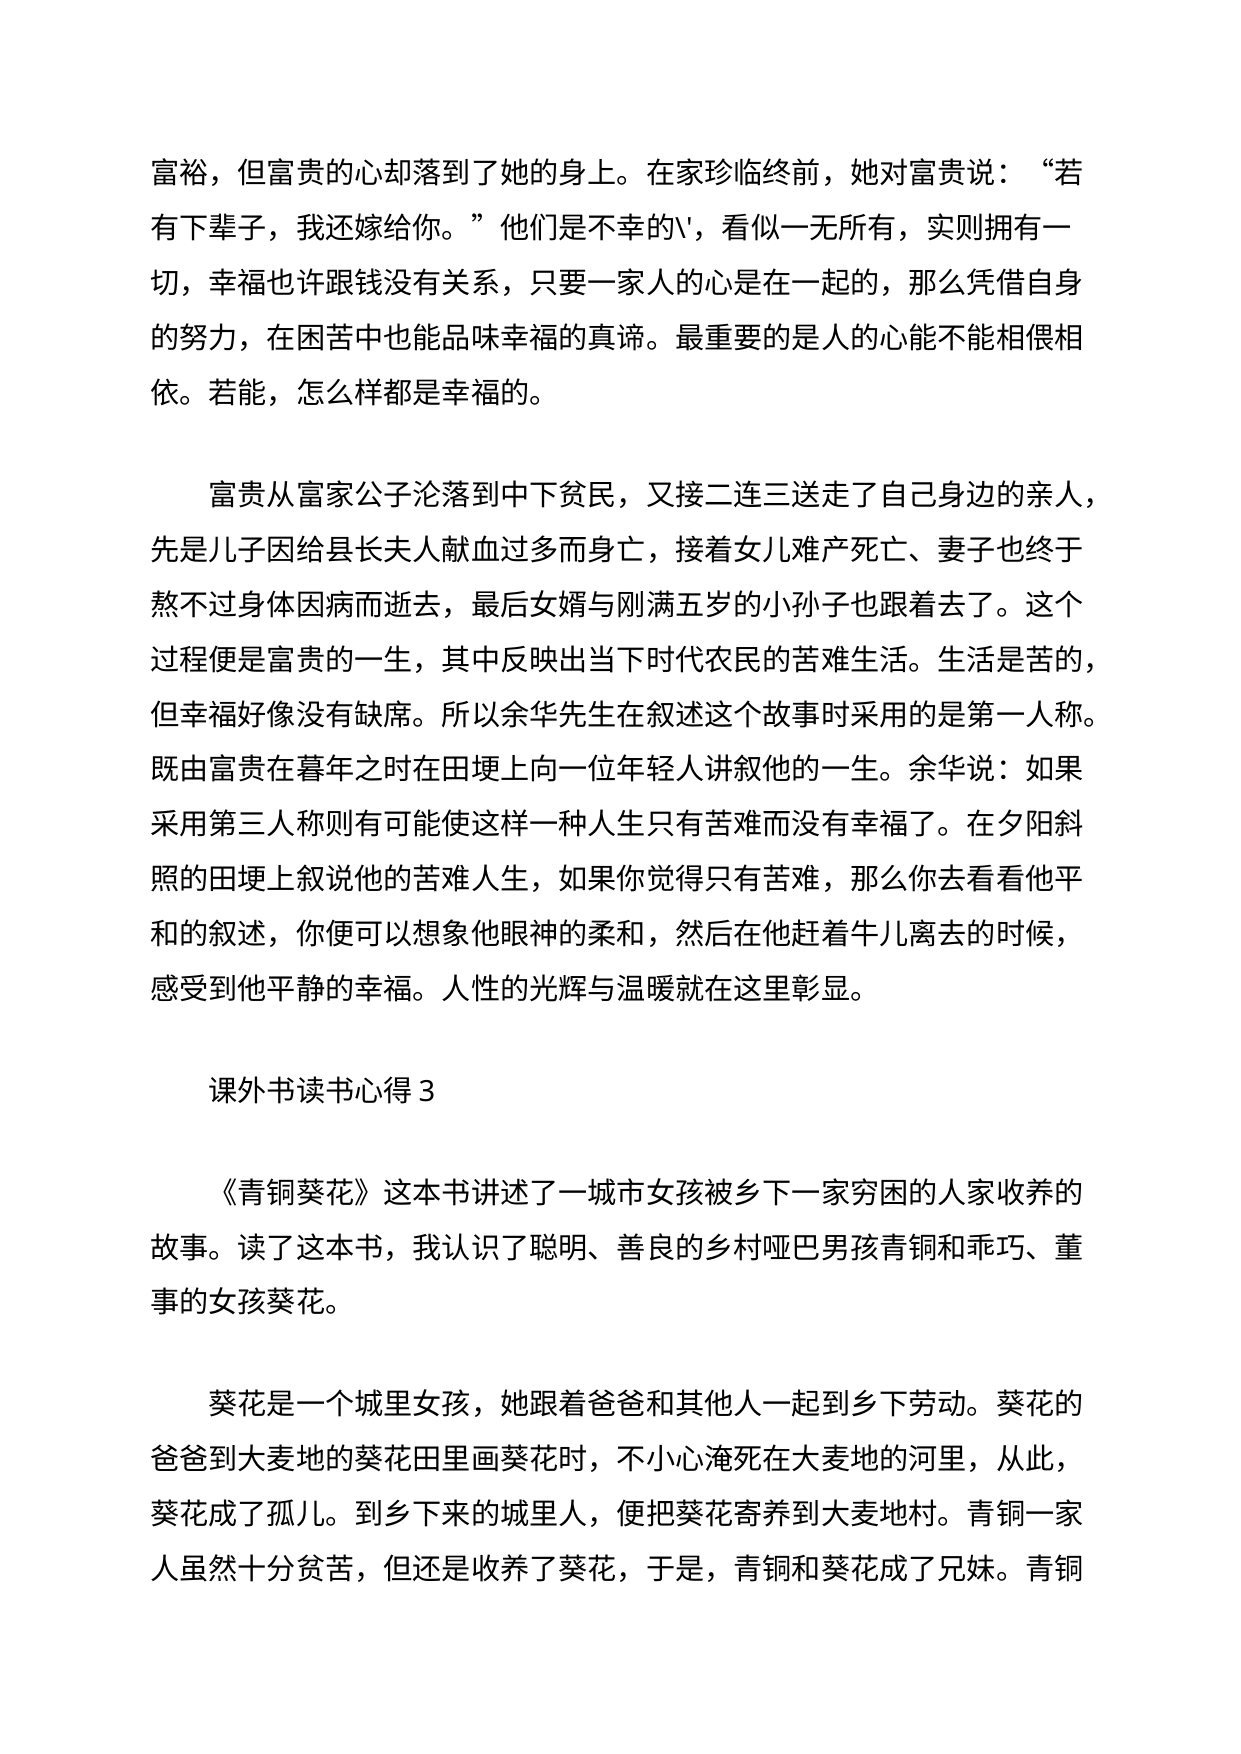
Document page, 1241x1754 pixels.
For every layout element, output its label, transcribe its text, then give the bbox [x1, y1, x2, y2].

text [150, 150, 1090, 412]
text 《青铜葵花》这本书讲述了一城市女孩被乡下一家穷困的人家收养的故事。读了这本书，我认识了聪明、善良的乡村哑巴男孩青铜和乖巧、董事的女孩葵花。 [150, 1169, 1090, 1321]
text 课外书读书心得3 [150, 1067, 1090, 1110]
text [150, 1381, 1090, 1588]
text 富贵从富家公子沦落到中下贫民，又接二连三送走了自己身边的亲人，先是儿子因给县长夫人献血过多而身亡，接着女儿难产死亡、妻子也终于熬不过身体因病而逝去，最后女婿与刚满五岁的小孙子也跟着去了。这个过程便是富贵的一生，其中反映出当下时代农民的苦难生活。生活是苦的，但幸福好像没有缺席。所以余华先生在叙述这个故事时采用的是第一人称。既由富贵在暮年之时在田埂上向一位年轻人讲叙他的一生。余华说：如果采用第三人称则有可能使这样一种人生只有苦难而没有幸福了。在夕阳斜照的田埂上叙说他的苦难人生，如果你觉得只有苦难，那么你去看看他平和的叙述，你便可以想象他眼神的柔和，然后在他赶着牛儿离去的时候，感受到他平静的幸福。人性的光辉与温暖就在这里彰显。 [150, 471, 1090, 1008]
